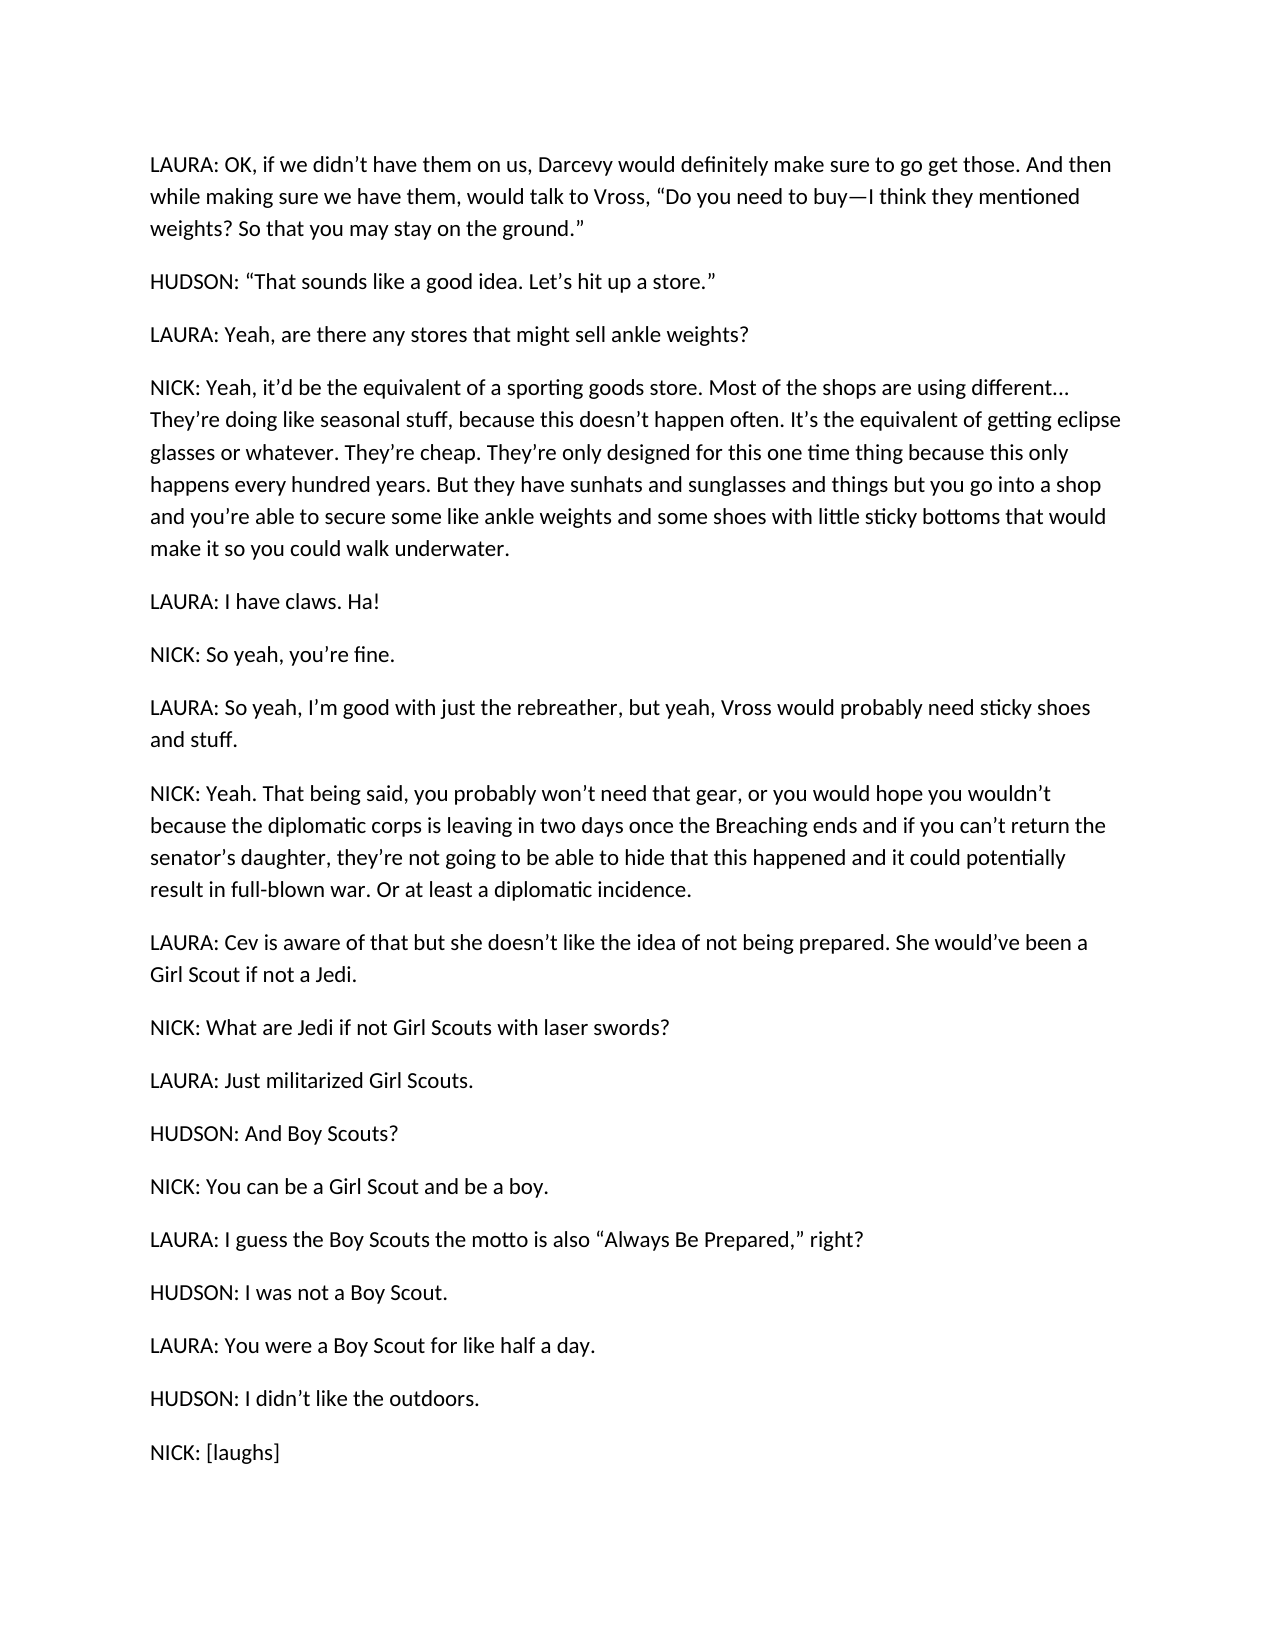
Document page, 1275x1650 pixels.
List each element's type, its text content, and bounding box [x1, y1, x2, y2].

text HUDSON: I didn’t like the outdoors. [150, 1384, 1125, 1413]
text NICK: What are Jedi if not Girl Scouts with laser swords? [150, 1013, 1125, 1041]
text NICK: Yeah. That being said, you probably won’t need that gear, or you would hope you wouldn’t because the diplomatic corps is leaving in two days once the Breaching ends and if you can’t return the senator’s daughter, they’re not going to be able to hide that this happened and it could potentially result in full-blown war. Or at least a diplomatic incidence. [150, 779, 1125, 903]
text HUDSON: I was not a Boy Scout. [150, 1278, 1125, 1307]
text NICK: You can be a Girl Scout and be a boy. [150, 1172, 1125, 1201]
text LAURA: You were a Boy Scout for like half a day. [150, 1332, 1125, 1359]
text LAURA: OK, if we didn’t have them on us, Darcevy would definitely make sure to go get those. And then while making sure we have them, would talk to Vross, “Do you need to buy—I think they mentioned weights? So that you may stay on the ground.” [150, 150, 1125, 242]
text LAURA: I guess the Boy Scouts the motto is also “Always Be Prepared,” right? [150, 1226, 1125, 1253]
text HUDSON: “That sounds like a good idea. Let’s hit up a store.” [150, 267, 1125, 295]
text NICK: So yeah, you’re fine. [150, 640, 1125, 668]
text LAURA: Yeah, are there any stores that might sell ankle weights? [150, 320, 1125, 348]
text LAURA: So yeah, I’m good with just the rebreather, but yeah, Vross would probably need sticky shoes and stuff. [150, 693, 1125, 754]
text LAURA: Cev is aware of that but she doesn’t like the idea of not being prepared. She would’ve been a Girl Scout if not a Jedi. [150, 928, 1125, 988]
text NICK: [laughs] [150, 1438, 1125, 1466]
text LAURA: Just militarized Girl Scouts. [150, 1066, 1125, 1094]
text NICK: Yeah, it’d be the equivalent of a sporting goods store. Most of the shops are using different... They’re doing like seasonal stuff, because this doesn’t happen often. It’s the equivalent of getting eclipse glasses or whatever. They’re cheap. They’re only designed for this one time thing because this only happens every hundred years. But they have sunhats and sunglasses and things but you go into a shop and you’re able to secure some like ankle weights and some shoes with little sticky bottoms that would make it so you could walk underwater. [150, 373, 1125, 562]
text HUDSON: And Boy Scouts? [150, 1119, 1125, 1147]
text LAURA: I have claws. Ha! [150, 587, 1125, 615]
